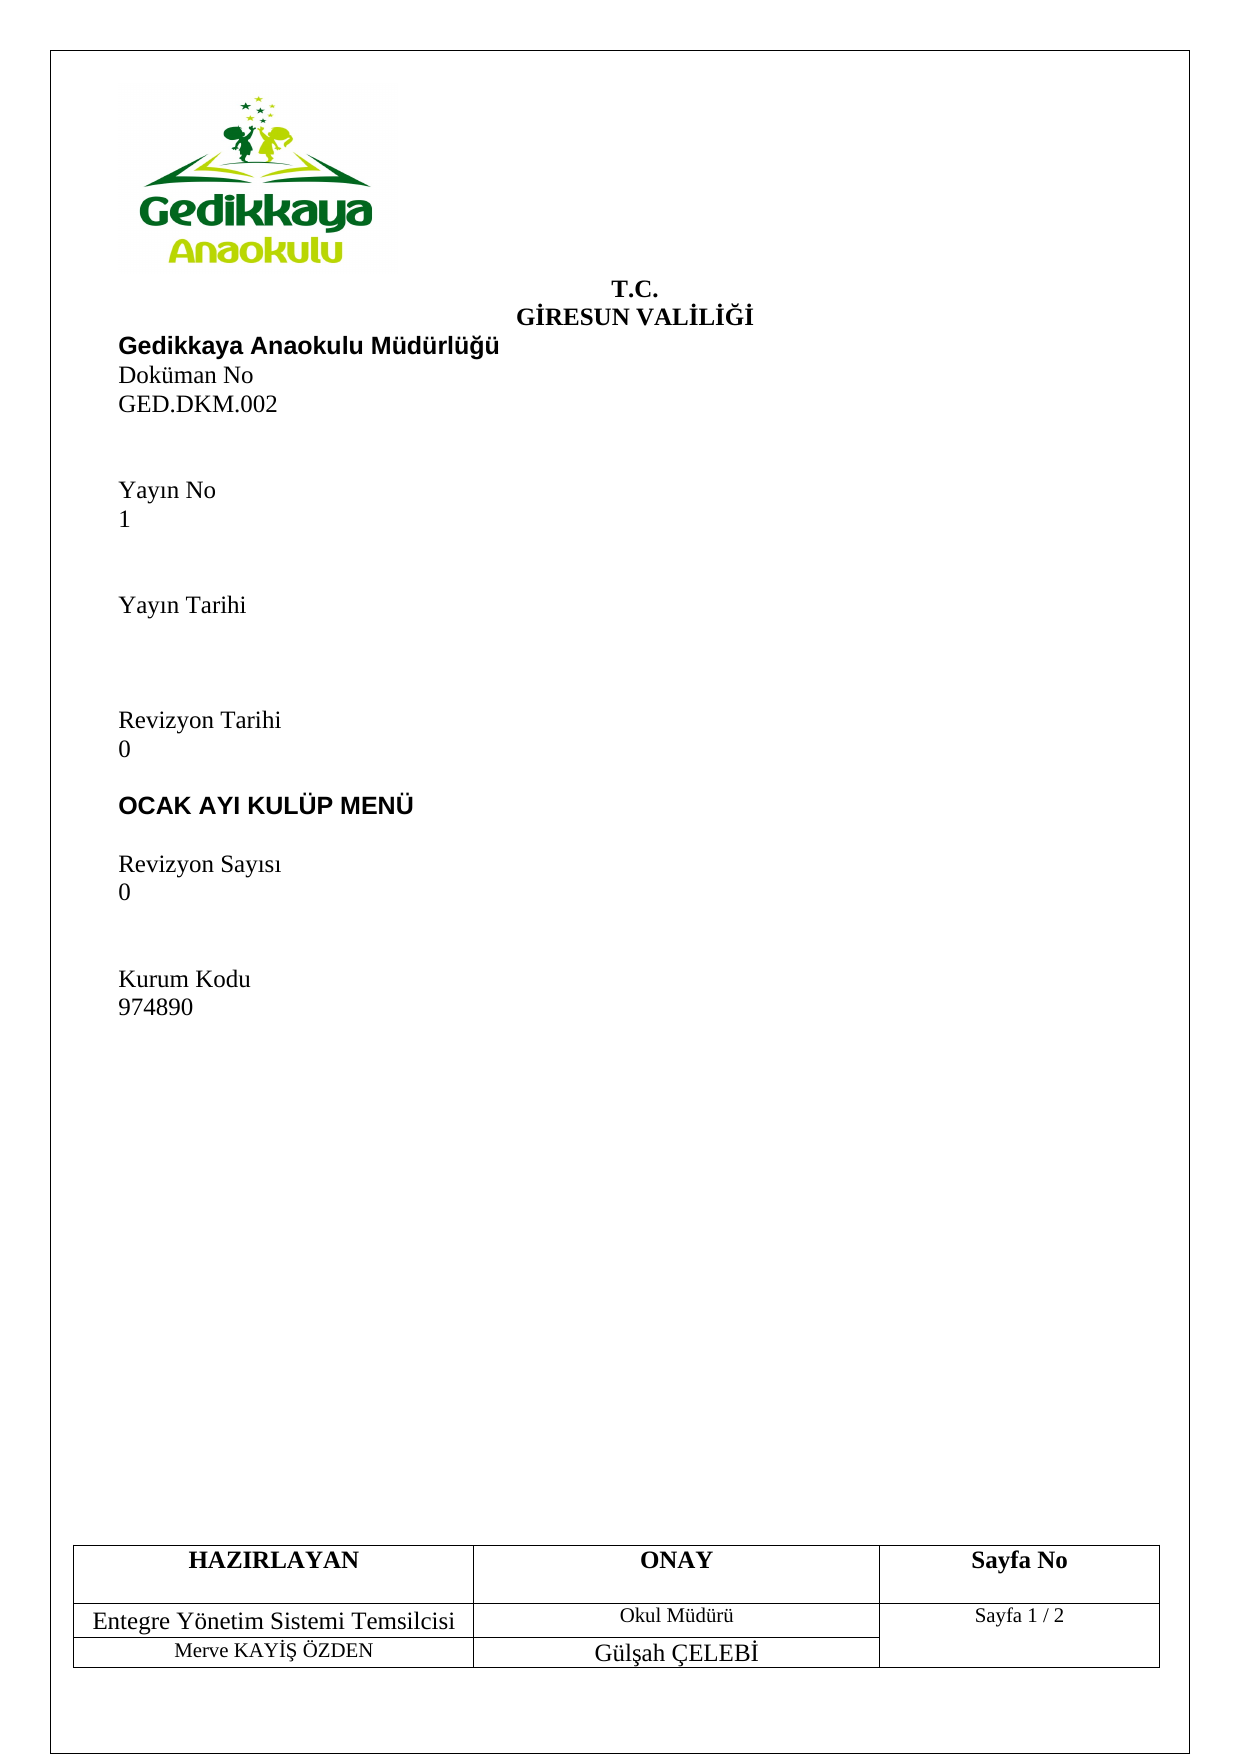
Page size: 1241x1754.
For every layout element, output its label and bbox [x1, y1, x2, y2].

picture [118, 83, 398, 274]
